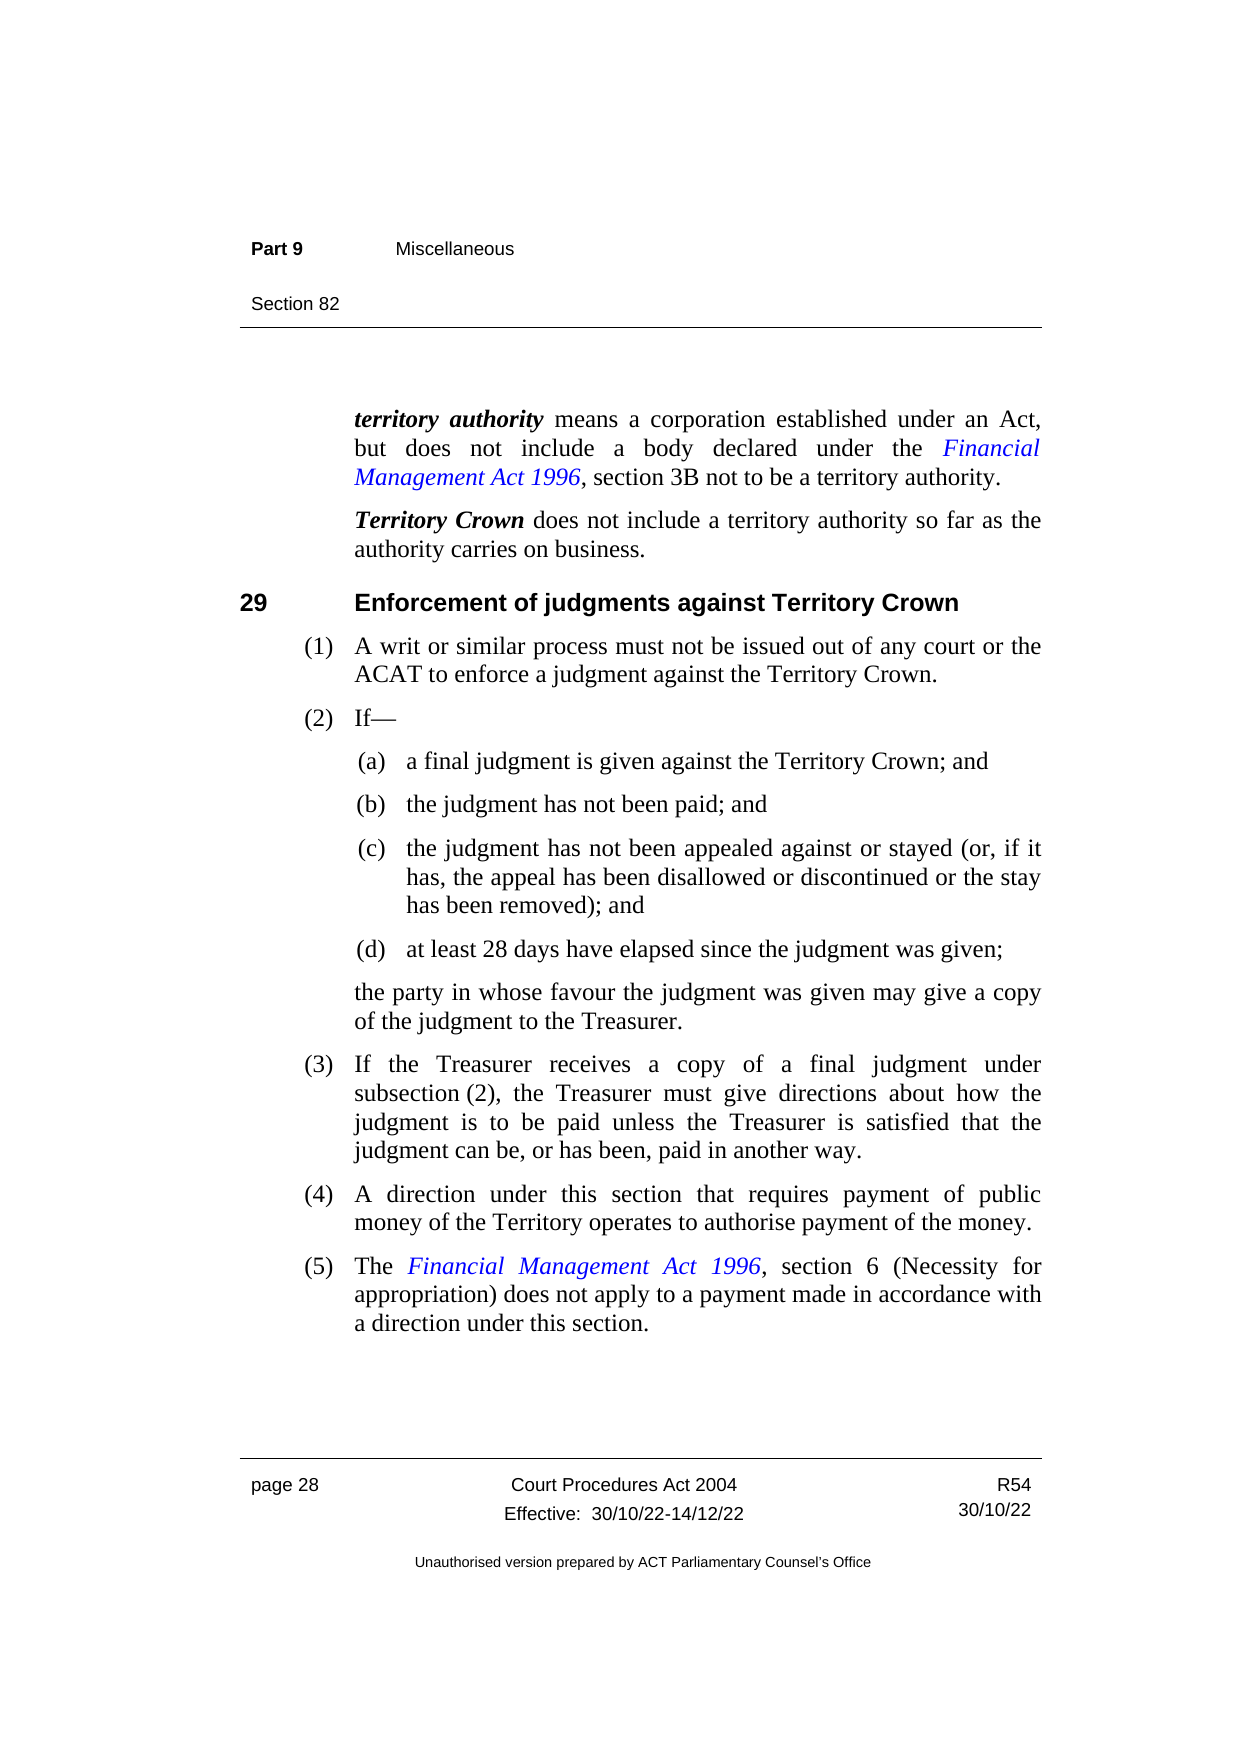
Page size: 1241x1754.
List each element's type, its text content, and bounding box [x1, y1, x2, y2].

text the party in whose favour the judgment was given may give a copy of the judgment to the Treasurer. [354, 977, 1042, 1034]
text (5) The Financial Management Act 1996, section 6 (Necessity for appropriation) does not apply to a payment made in accordance with a direction under this section. [239, 1251, 1042, 1337]
text (4) A direction under this section that requires payment of public money of the Territory operates to authorise payment of the money. [239, 1179, 1042, 1236]
text (1) A writ or similar process must not be issued out of any court or the ACAT to enforce a judgment against the Territory Crown. [239, 631, 1042, 688]
text (a) a final judgment is given against the Territory Crown; and [239, 746, 1042, 775]
text (b) the judgment has not been paid; and [239, 789, 1042, 818]
text (c) the judgment has not been appealed against or stayed (or, if it has, the appeal has been disallowed or discontinued or the stay has been removed); and [239, 833, 1042, 919]
text territory authority means a corporation established under an Act, but does not include a body declared under the Financial Management Act 1996, section 3B not to be a territory authority. [354, 404, 1042, 490]
text (3) If the Treasurer receives a copy of a final judgment under subsection (2), the Treasurer must give directions about how the judgment is to be paid unless the Treasurer is satisfied that the judgment can be, or has been, paid in another way. [239, 1049, 1042, 1164]
text (2) If— [239, 703, 1042, 732]
text 29 Enforcement of judgments against Territory Crown [239, 587, 1042, 616]
text Territory Crown does not include a territory authority so far as the authority carries on business. [354, 505, 1042, 562]
text (d) at least 28 days have elapsed since the judgment was given; [239, 934, 1042, 962]
